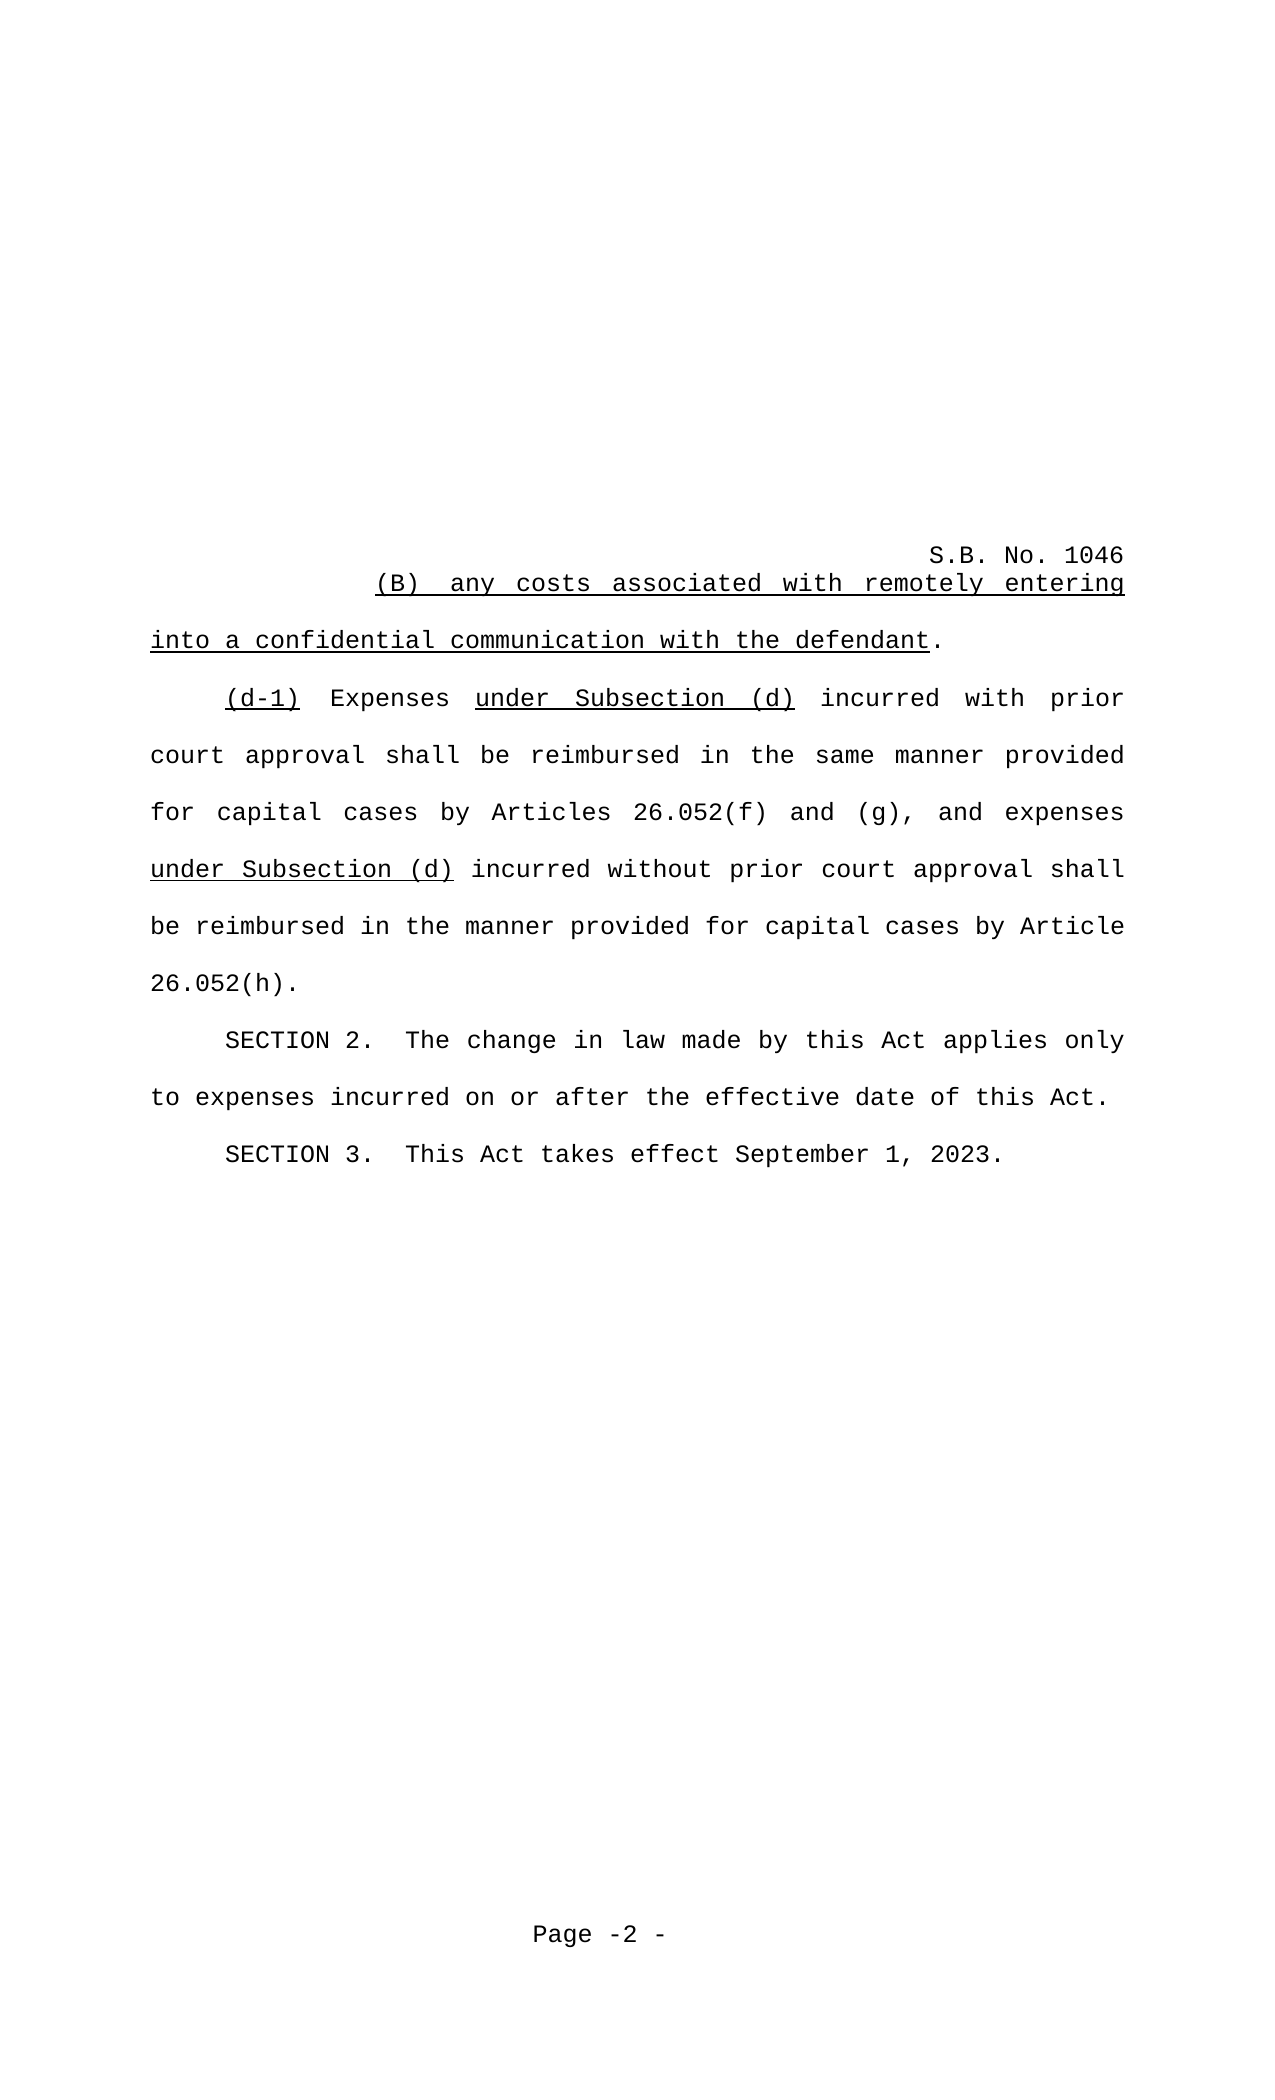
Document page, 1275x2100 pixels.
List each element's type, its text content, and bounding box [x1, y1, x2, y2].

text (d-1) Expenses under Subsection (d) incurred with prior court approval shall be reimbursed in the same manner provided for capital cases by Articles 26.052(f) and (g), and expenses under Subsection (d) incurred without prior court approval shall be reimbursed in the manner provided for capital cases by Article 26.052(h). [150, 685, 1125, 999]
text SECTION 2. The change in law made by this Act applies only to expenses incurred on or after the effective date of this Act. [150, 1027, 1125, 1113]
text (B) any costs associated with remotely entering into a confidential communication with the defendant. [150, 571, 1125, 656]
text SECTION 3. This Act takes effect September 1, 2023. [150, 1142, 1125, 1170]
